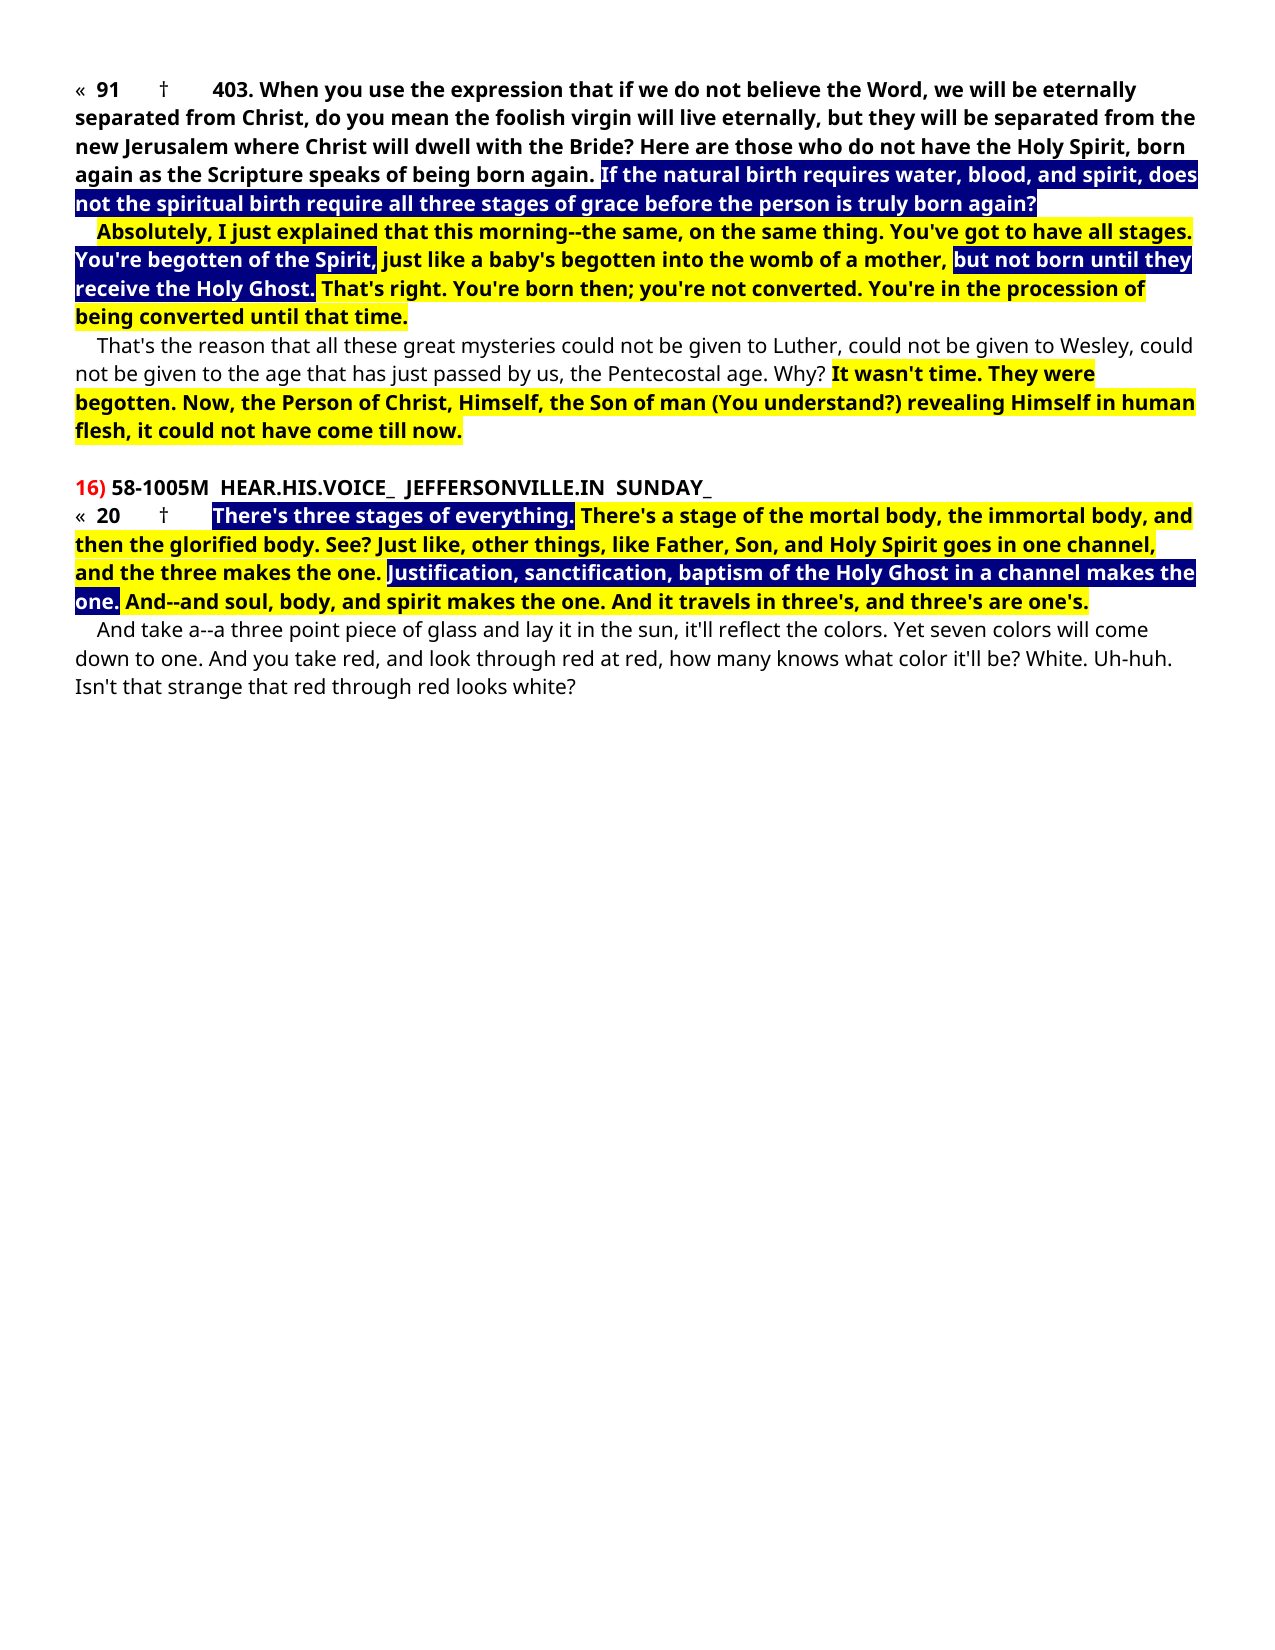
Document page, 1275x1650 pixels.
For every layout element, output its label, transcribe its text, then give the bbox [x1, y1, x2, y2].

text And take a--a three point piece of glass and lay it in the sun, it'll reflect the colors. Yet seven colors will come down to one. And you take red, and look through red at red, how many knows what color it'll be? White. Uh-huh. Isn't that strange that red through red looks white? [75, 615, 1200, 701]
text « 91 † 403. When you use the expression that if we do not believe the Word, we will be eternally separated from Christ, do you mean the foolish virgin will live eternally, but they will be separated from the new Jerusalem where Christ will dwell with the Bride? Here are those who do not have the Holy Spirit, born again as the Scripture speaks of being born again. If the natural birth requires water, blood, and spirit, does not the spiritual birth require all three stages of grace before the person is truly born again? [75, 75, 1200, 217]
text « 20 † There's three stages of everything. There's a stage of the mortal body, the immortal body, and then the glorified body. See? Just like, other things, like Father, Son, and Holy Spirit goes in one channel, and the three makes the one. Justification, sanctification, baptism of the Holy Ghost in a channel makes the one. And--and soul, body, and spirit makes the one. And it travels in three's, and three's are one's. [75, 502, 1200, 615]
text That's the reason that all these great mysteries could not be given to Luther, could not be given to Wesley, could not be given to the age that has just passed by us, the Pentecostal age. Why? It wasn't time. They were begotten. Now, the Person of Christ, Himself, the Son of man (You understand?) revealing Himself in human flesh, it could not have come till now. [75, 331, 1200, 445]
text 16) 58-1005M HEAR.HIS.VOICE_ JEFFERSONVILLE.IN SUNDAY_ [75, 473, 1200, 502]
text Absolutely, I just explained that this morning--the same, on the same thing. You've got to have all stages. You're begotten of the Spirit, just like a baby's begotten into the womb of a mother, but not born until they receive the Holy Ghost. That's right. You're born then; you're not converted. You're in the procession of being converted until that time. [75, 217, 1200, 331]
